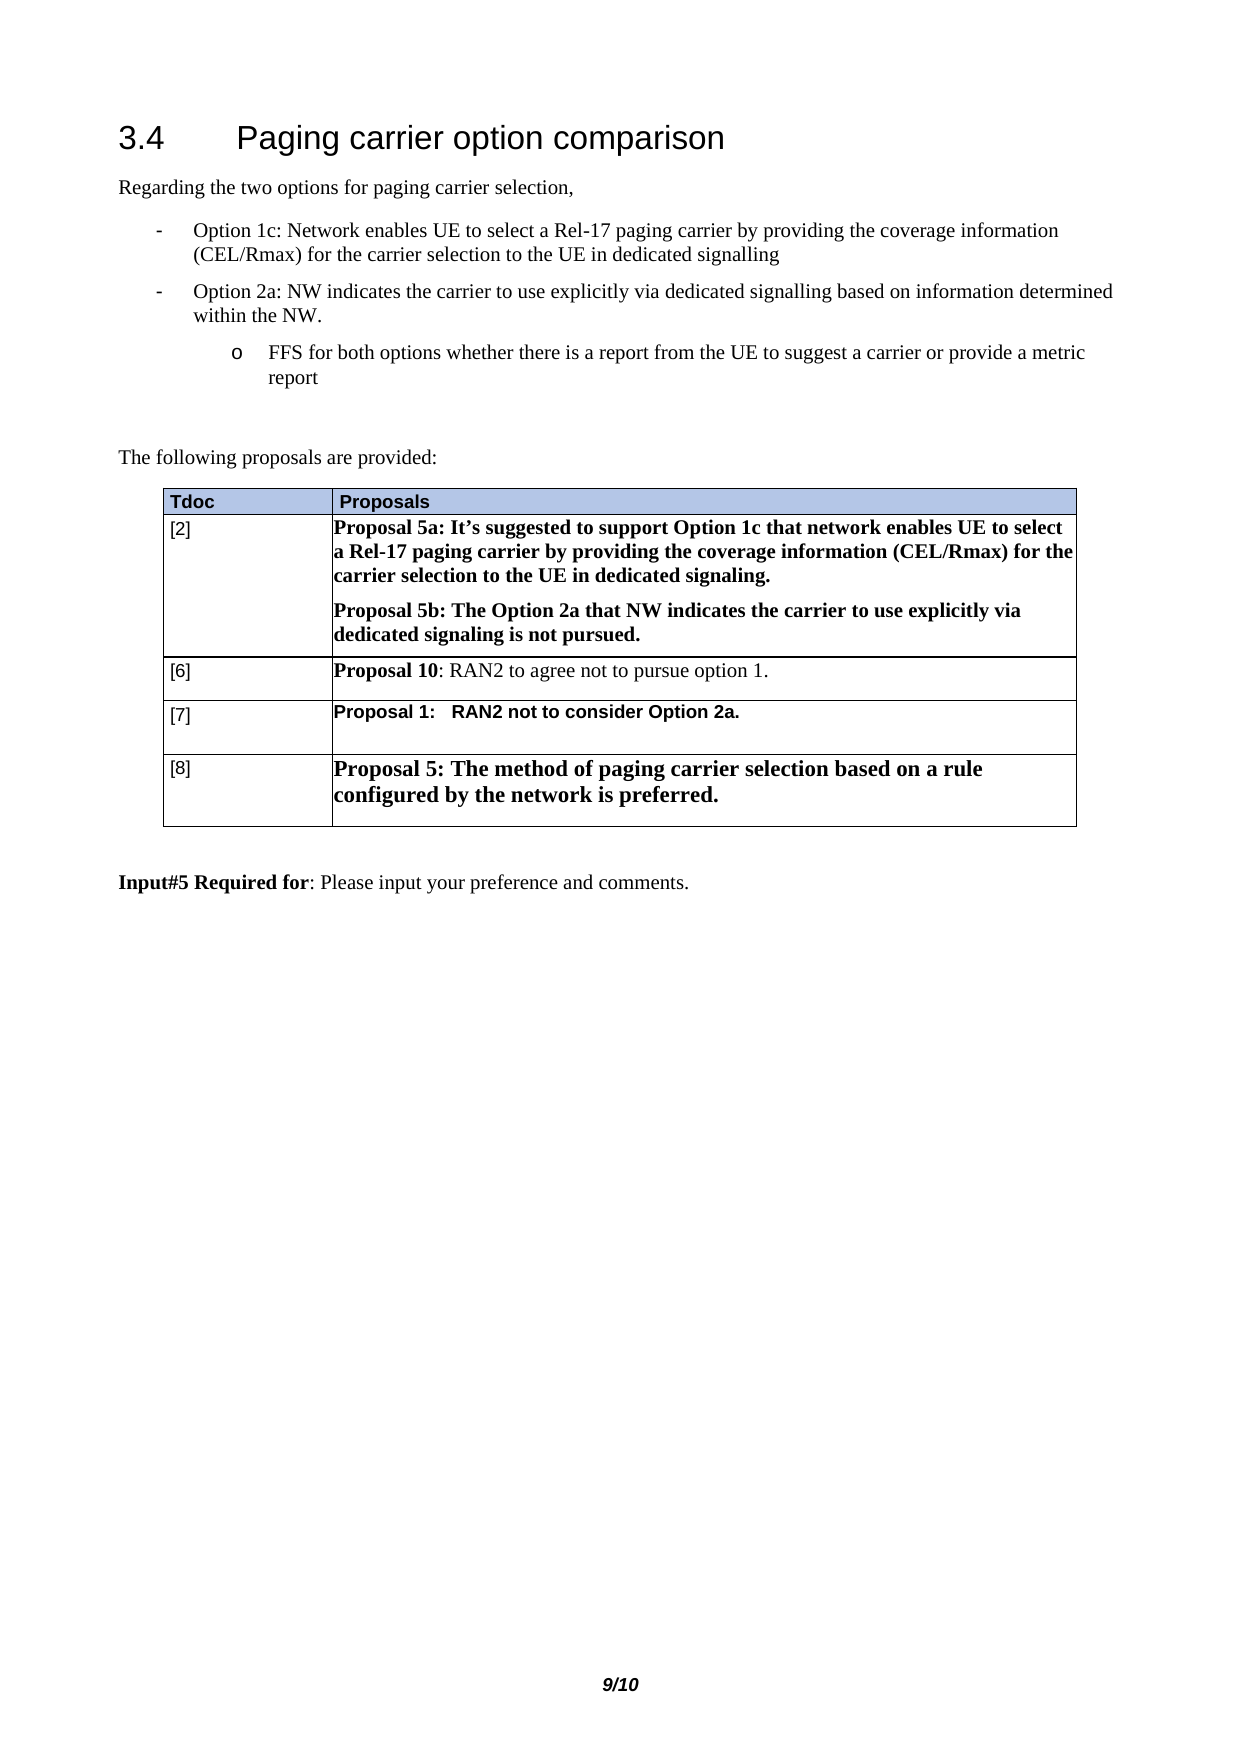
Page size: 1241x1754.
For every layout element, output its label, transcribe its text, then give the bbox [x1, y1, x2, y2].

text The following proposals are provided: [118, 445, 1122, 469]
table_cell [8] [164, 755, 332, 826]
text Input#5 Required for: Please input your preference and comments. [118, 870, 1122, 894]
table_cell Proposal 5: The method of paging carrier selection based on a rule configured by the network is preferred. [333, 755, 1076, 826]
table_cell [6] [164, 658, 332, 700]
table_cell Proposal 1: RAN2 not to consider Option 2a. [333, 701, 1076, 754]
table_cell Proposal 10: RAN2 to agree not to pursue option 1. [333, 658, 1076, 700]
list Option 2a: NW indicates the carrier to use explicitly via dedicated signalling based on information determined within the NW. [156, 279, 1122, 327]
table_cell [7] [164, 701, 332, 754]
subtitle 3.4 Paging carrier option comparison [118, 118, 1122, 157]
text Regarding the two options for paging carrier selection, [118, 175, 1122, 199]
list FFS for both options whether there is a report from the UE to suggest a carrier or provide a metric report [231, 339, 1122, 389]
table_header Tdoc [164, 489, 332, 514]
table_header Proposals [333, 489, 1076, 514]
list Option 1c: Network enables UE to select a Rel-17 paging carrier by providing the coverage information (CEL/Rmax) for the carrier selection to the UE in dedicated signalling [156, 218, 1122, 266]
table_cell [2] [164, 515, 332, 656]
table_cell Proposal 5a: It’s suggested to support Option 1c that network enables UE to select a Rel-17 paging carrier by providing the coverage information (CEL/Rmax) for the carrier selection to the UE in dedicated signaling. Proposal 5b: The Option 2a that NW indicates the carrier to use explicitly via dedicated signaling is not pursued. [333, 515, 1076, 656]
